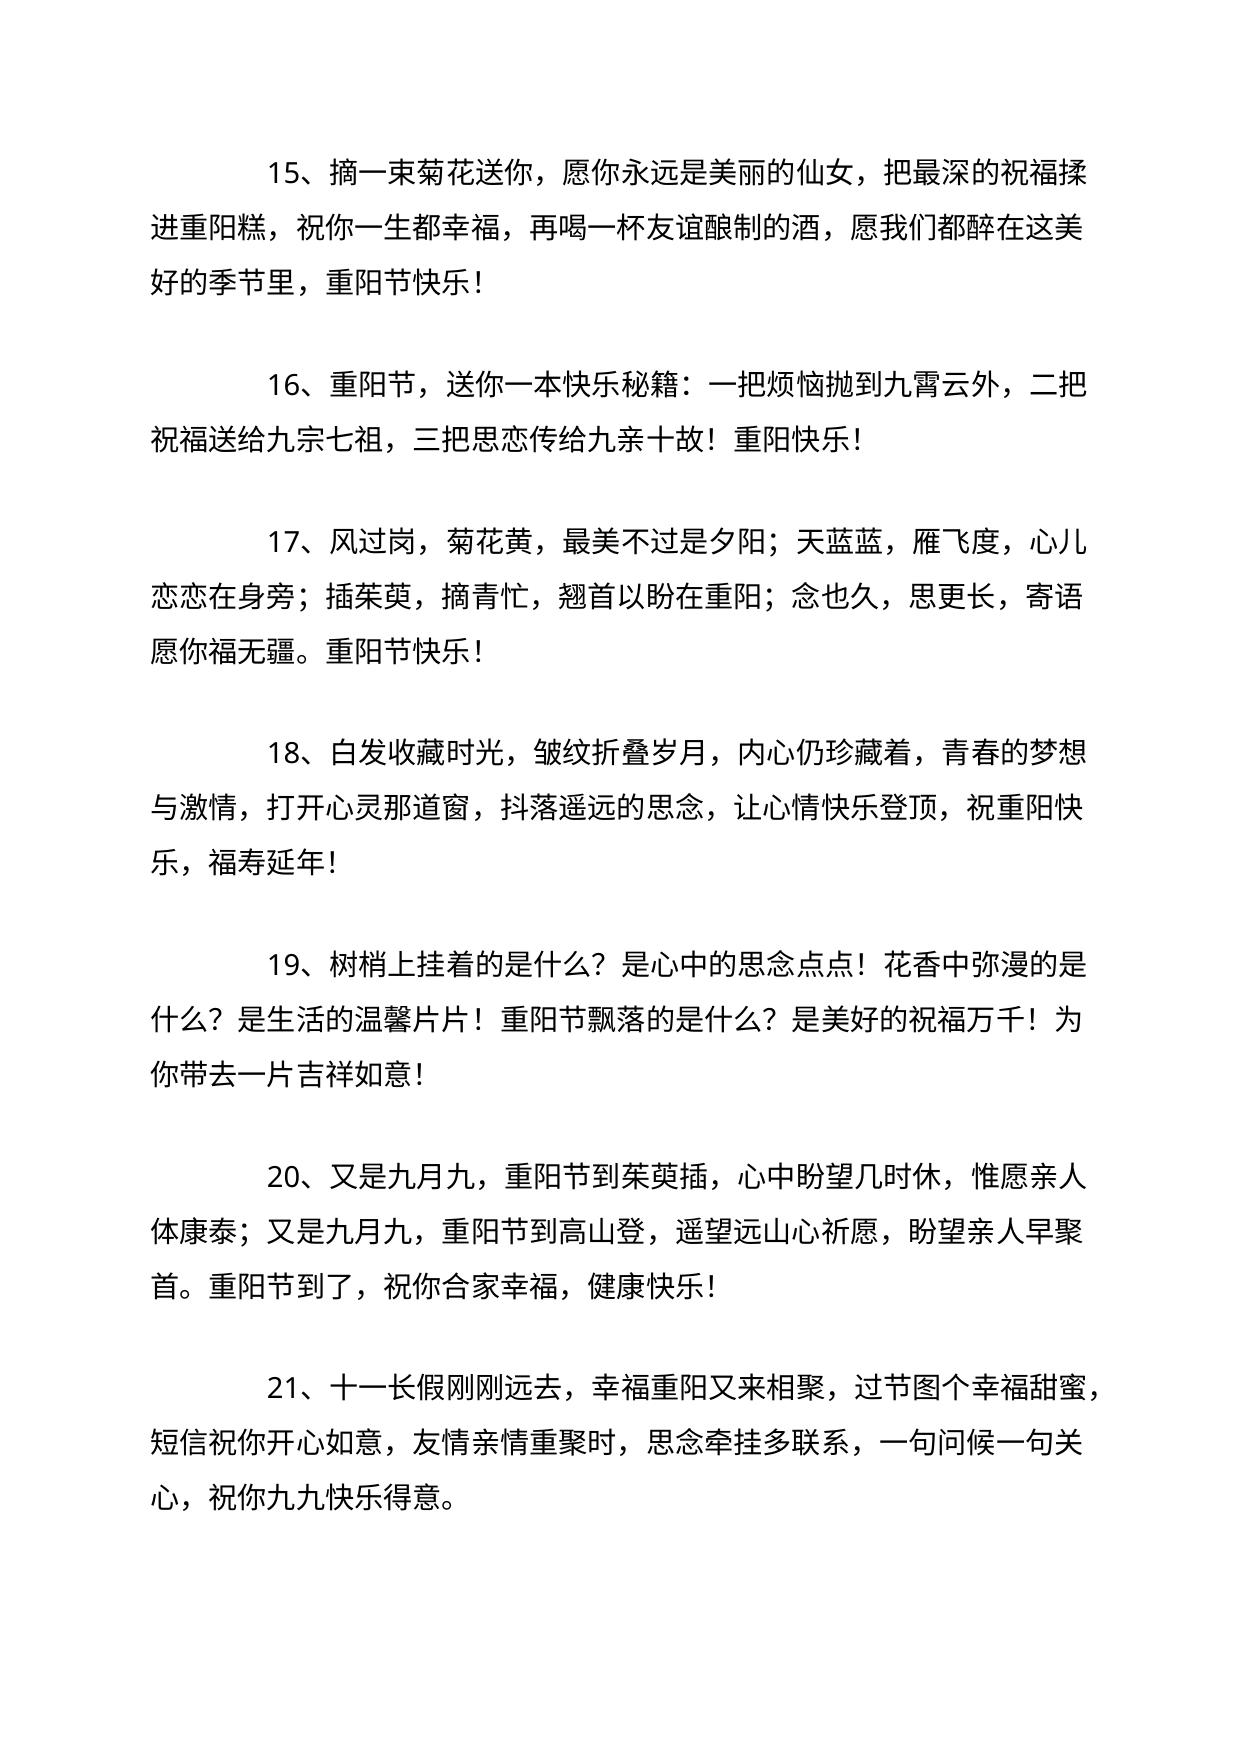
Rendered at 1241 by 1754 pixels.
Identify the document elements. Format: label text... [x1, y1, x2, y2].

text 15、摘一束菊花送你，愿你永远是美丽的仙女，把最深的祝福揉进重阳糕，祝你一生都幸福，再喝一杯友谊酿制的酒，愿我们都醉在这美好的季节里，重阳节快乐！ [150, 150, 1090, 302]
text 19、树梢上挂着的是什么？是心中的思念点点！花香中弥漫的是什么？是生活的温馨片片！重阳节飘落的是什么？是美好的祝福万千！为你带去一片吉祥如意！ [150, 942, 1090, 1094]
text 20、又是九月九，重阳节到茱萸插，心中盼望几时休，惟愿亲人体康泰；又是九月九，重阳节到高山登，遥望远山心祈愿，盼望亲人早聚首。重阳节到了，祝你合家幸福，健康快乐！ [150, 1153, 1090, 1306]
text 18、白发收藏时光，皱纹折叠岁月，内心仍珍藏着，青春的梦想与激情，打开心灵那道窗，抖落遥远的思念，让心情快乐登顶，祝重阳快乐，福寿延年！ [150, 730, 1090, 882]
text 17、风过岗，菊花黄，最美不过是夕阳；天蓝蓝，雁飞度，心儿恋恋在身旁；插茱萸，摘青忙，翘首以盼在重阳；念也久，思更长，寄语愿你福无疆。重阳节快乐！ [150, 518, 1090, 671]
text 16、重阳节，送你一本快乐秘籍：一把烦恼抛到九霄云外，二把祝福送给九宗七祖，三把思恋传给九亲十故！重阳快乐！ [150, 362, 1090, 459]
text 21、十一长假刚刚远去，幸福重阳又来相聚，过节图个幸福甜蜜，短信祝你开心如意，友情亲情重聚时，思念牵挂多联系，一句问候一句关心，祝你九九快乐得意。 [150, 1365, 1090, 1517]
